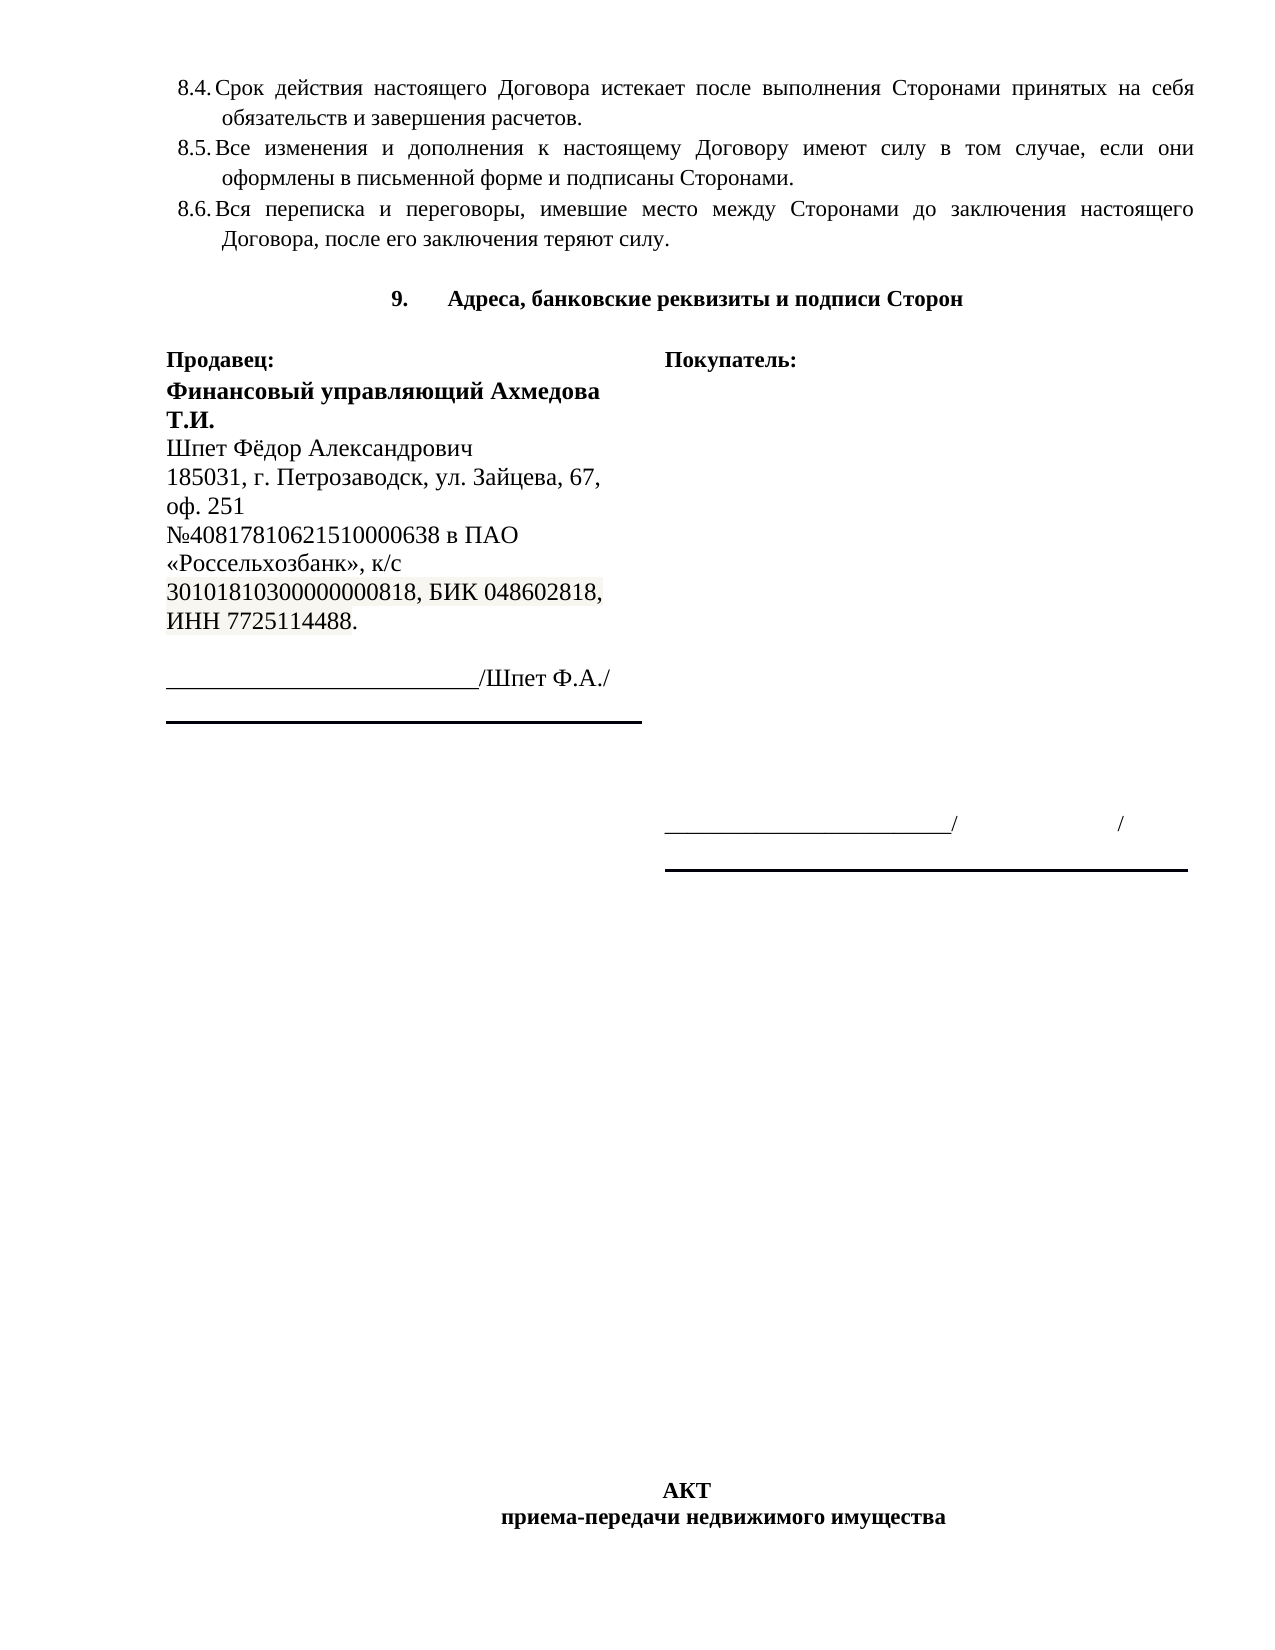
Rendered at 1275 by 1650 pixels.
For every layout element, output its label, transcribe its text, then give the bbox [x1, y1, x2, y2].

list Вся переписка и переговоры, имевшие место между Сторонами до заключения настоящего Договора, после его заключения теряют силу. [177, 195, 1196, 251]
table_header Продавец: Финансовый управляющий Ахмедова Т.И. Шпет Фёдор Александрович 185031, г. Петрозаводск, ул. Зайцева, 67, оф. 251 №40817810621510000638 в ПАО «Россельхозбанк», к/с 30101810300000000818, БИК 048602818, ИНН 7725114488. _________________________/Шпет Ф.А./ [155, 346, 653, 876]
table_header Покупатель: _________________________/ / [653, 346, 1200, 876]
list Адреса, банковские реквизиты и подписи Сторон [158, 285, 1196, 312]
text приема-передачи недвижимого имущества [177, 1503, 1196, 1530]
list Все изменения и дополнения к настоящему Договору имеют силу в том случае, если они оформлены в письменной форме и подписаны Сторонами. [177, 134, 1196, 191]
text АКТ [177, 1477, 1196, 1503]
list Срок действия настоящего Договора истекает после выполнения Сторонами принятых на себя обязательств и завершения расчетов. [177, 74, 1196, 130]
